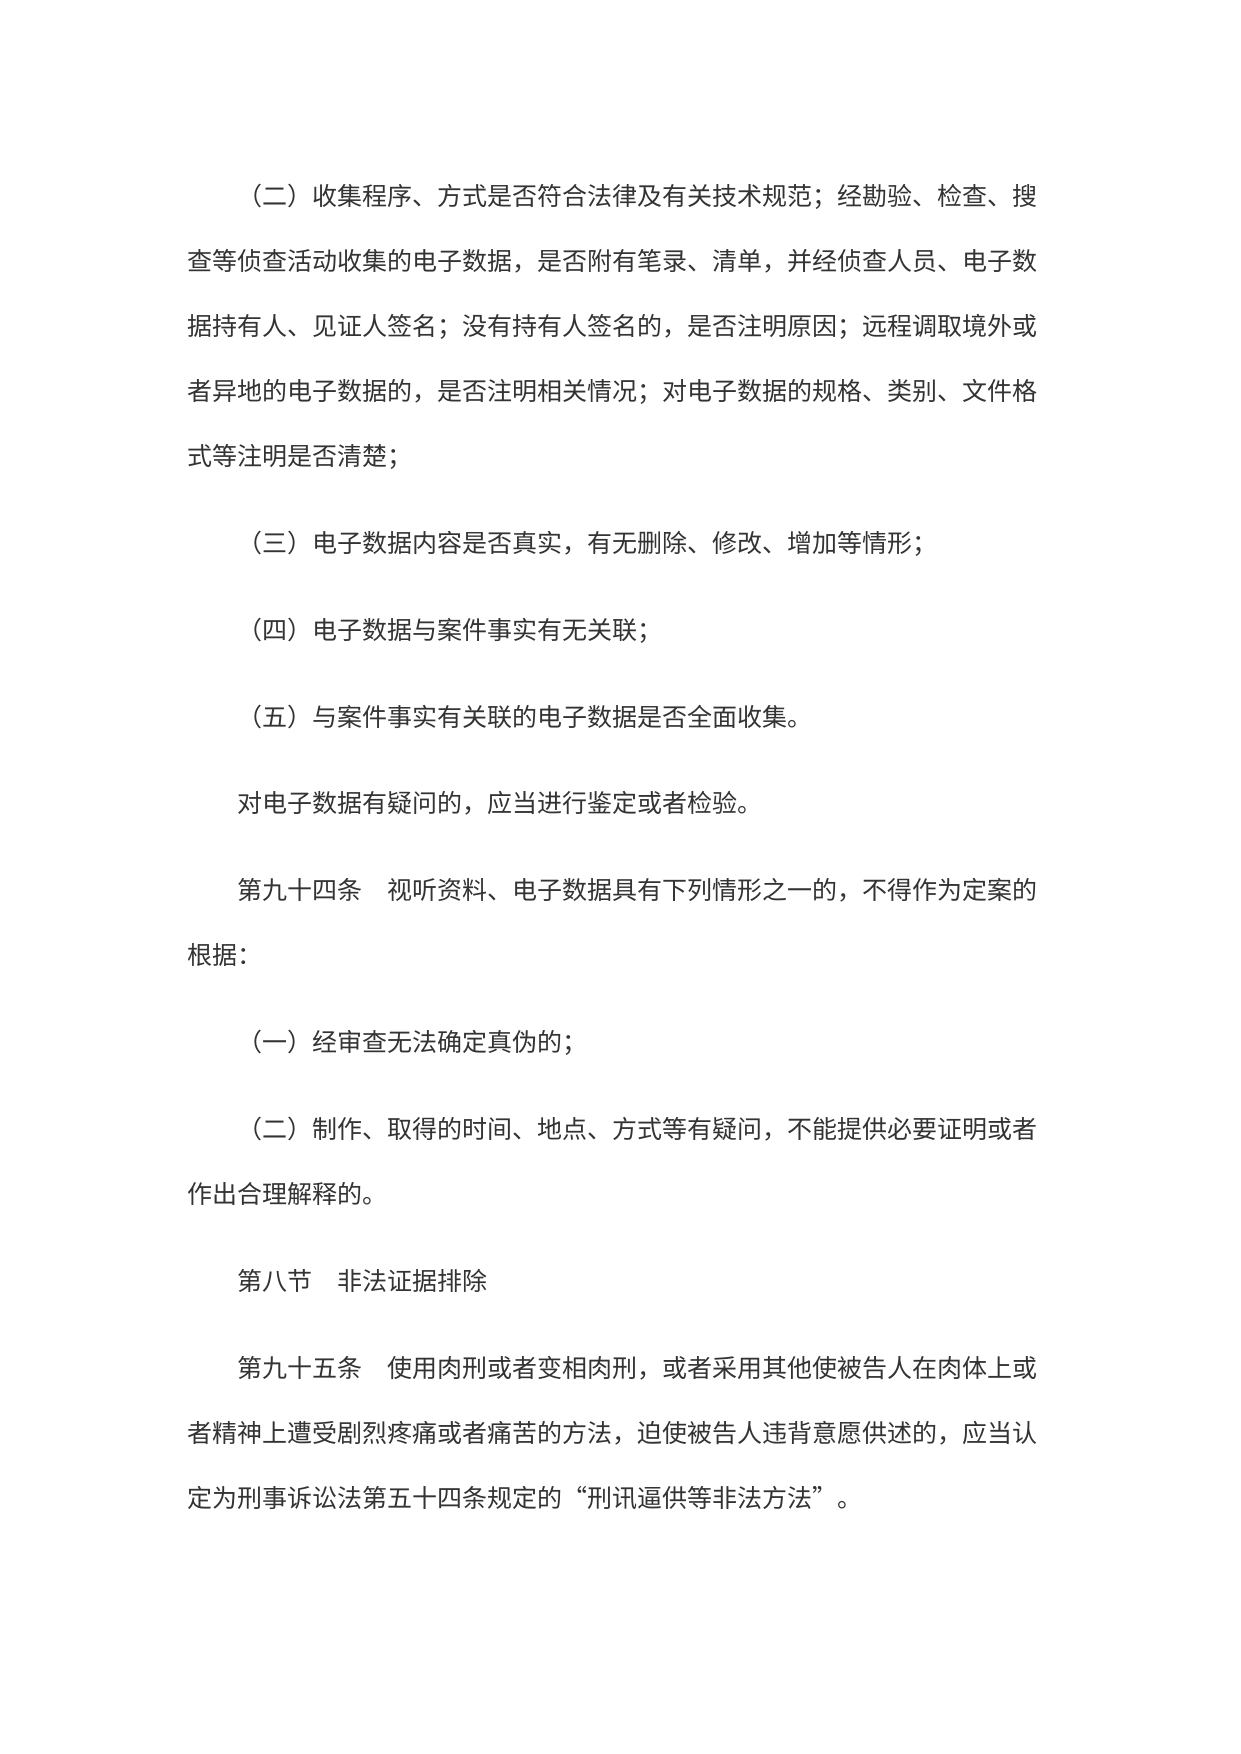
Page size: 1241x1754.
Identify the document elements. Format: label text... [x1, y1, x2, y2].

text 第九十四条 视听资料、电子数据具有下列情形之一的，不得作为定案的根据： [187, 856, 1053, 986]
text （二）收集程序、方式是否符合法律及有关技术规范；经勘验、检查、搜查等侦查活动收集的电子数据，是否附有笔录、清单，并经侦查人员、电子数据持有人、见证人签名；没有持有人签名的，是否注明原因；远程调取境外或者异地的电子数据的，是否注明相关情况；对电子数据的规格、类别、文件格式等注明是否清楚； [187, 162, 1053, 487]
text 第八节 非法证据排除 [187, 1247, 1053, 1312]
text （四）电子数据与案件事实有无关联； [187, 596, 1053, 661]
text 对电子数据有疑问的，应当进行鉴定或者检验。 [187, 769, 1053, 834]
text （三）电子数据内容是否真实，有无删除、修改、增加等情形； [187, 509, 1053, 574]
text （二）制作、取得的时间、地点、方式等有疑问，不能提供必要证明或者作出合理解释的。 [187, 1095, 1053, 1225]
text （五）与案件事实有关联的电子数据是否全面收集。 [187, 683, 1053, 748]
text （一）经审查无法确定真伪的； [187, 1008, 1053, 1073]
text 第九十五条 使用肉刑或者变相肉刑，或者采用其他使被告人在肉体上或者精神上遭受剧烈疼痛或者痛苦的方法，迫使被告人违背意愿供述的，应当认定为刑事诉讼法第五十四条规定的“刑讯逼供等非法方法”。 [187, 1334, 1053, 1529]
